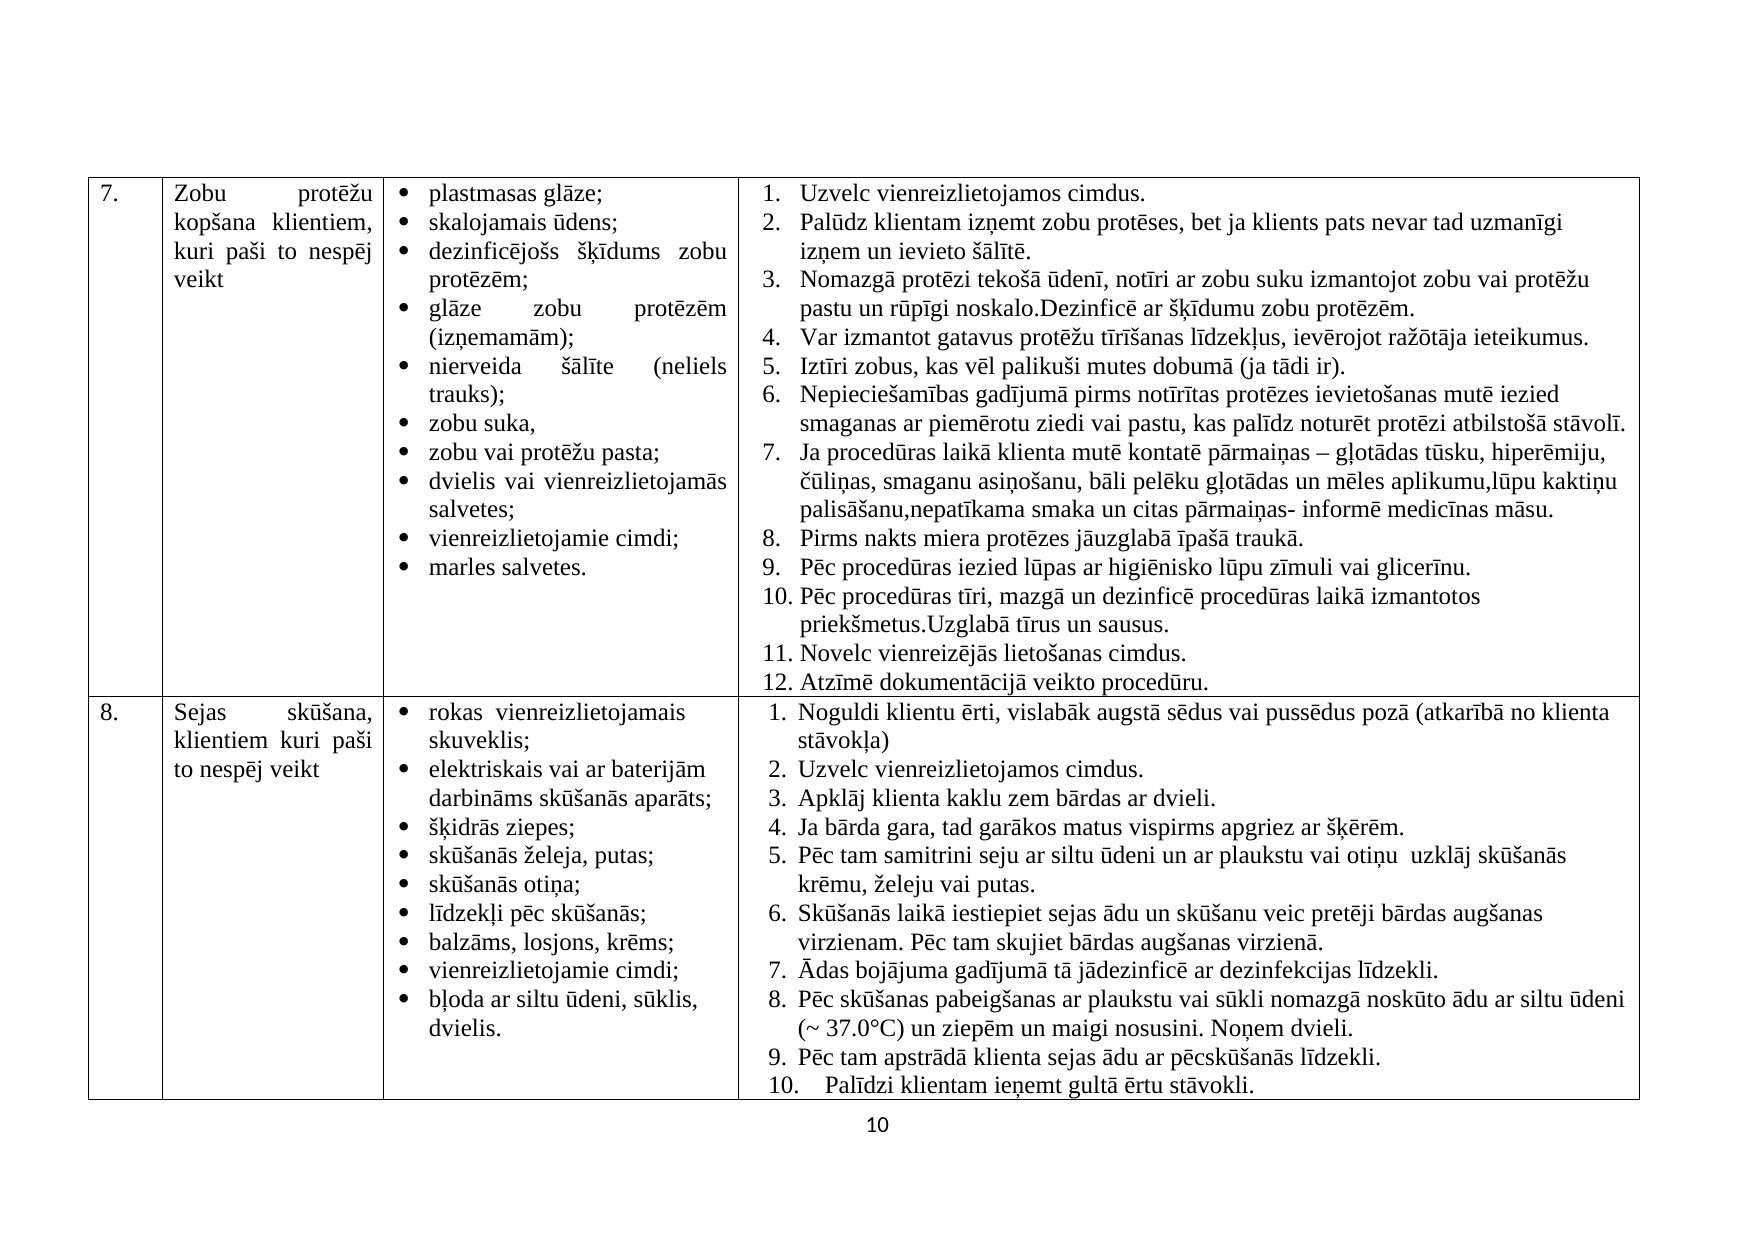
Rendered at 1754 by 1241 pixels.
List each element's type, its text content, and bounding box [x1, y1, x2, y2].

table_cell Uzvelc vienreizlietojamos cimdus. Palūdz klientam izņemt zobu protēses, bet ja klients pats nevar tad uzmanīgi izņem un ievieto šālītē. Nomazgā protēzi tekošā ūdenī, notīri ar zobu suku izmantojot zobu vai protēžu pastu un rūpīgi noskalo.Dezinficē ar šķīdumu zobu protēzēm. Var izmantot gatavus protēžu tīrīšanas līdzekļus, ievērojot ražōtāja ieteikumus. Iztīri zobus, kas vēl palikuši mutes dobumā (ja tādi ir). Nepieciešamības gadījumā pirms notīrītas protēzes ievietošanas mutē iezied smaganas ar piemērotu ziedi vai pastu, kas palīdz noturēt protēzi atbilstošā stāvolī. Ja procedūras laikā klienta mutē kontatē pārmaiņas – gļotādas tūsku, hiperēmiju, čūliņas, smaganu asiņošanu, bāli pelēku gļotādas un mēles aplikumu,lūpu kaktiņu palisāšanu,nepatīkama smaka un citas pārmaiņas- informē medicīnas māsu. Pirms nakts miera protēzes jāuzglabā īpašā traukā. Pēc procedūras iezied lūpas ar higiēnisko lūpu zīmuli vai glicerīnu. Pēc procedūras tīri, mazgā un dezinficē procedūras laikā izmantotos priekšmetus.Uzglabā tīrus un sausus. Novelc vienreizējās lietošanas cimdus. Atzīmē dokumentācijā veikto procedūru. [739, 178, 1639, 696]
table_cell Zobu protēžu kopšana klientiem, kuri paši to nespēj veikt [163, 178, 383, 696]
table_cell plastmasas glāze; skalojamais ūdens; dezinficējošs šķīdums zobu protēzēm; glāze zobu protēzēm (izņemamām); nierveida šālīte (neliels trauks); zobu suka, zobu vai protēžu pasta; dvielis vai vienreizlietojamās salvetes; vienreizlietojamie cimdi; marles salvetes. [384, 178, 738, 696]
table_cell 7. [89, 178, 162, 696]
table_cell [163, 697, 383, 1099]
table_cell 8. [89, 697, 162, 1099]
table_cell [384, 697, 738, 1099]
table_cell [739, 697, 1639, 1099]
